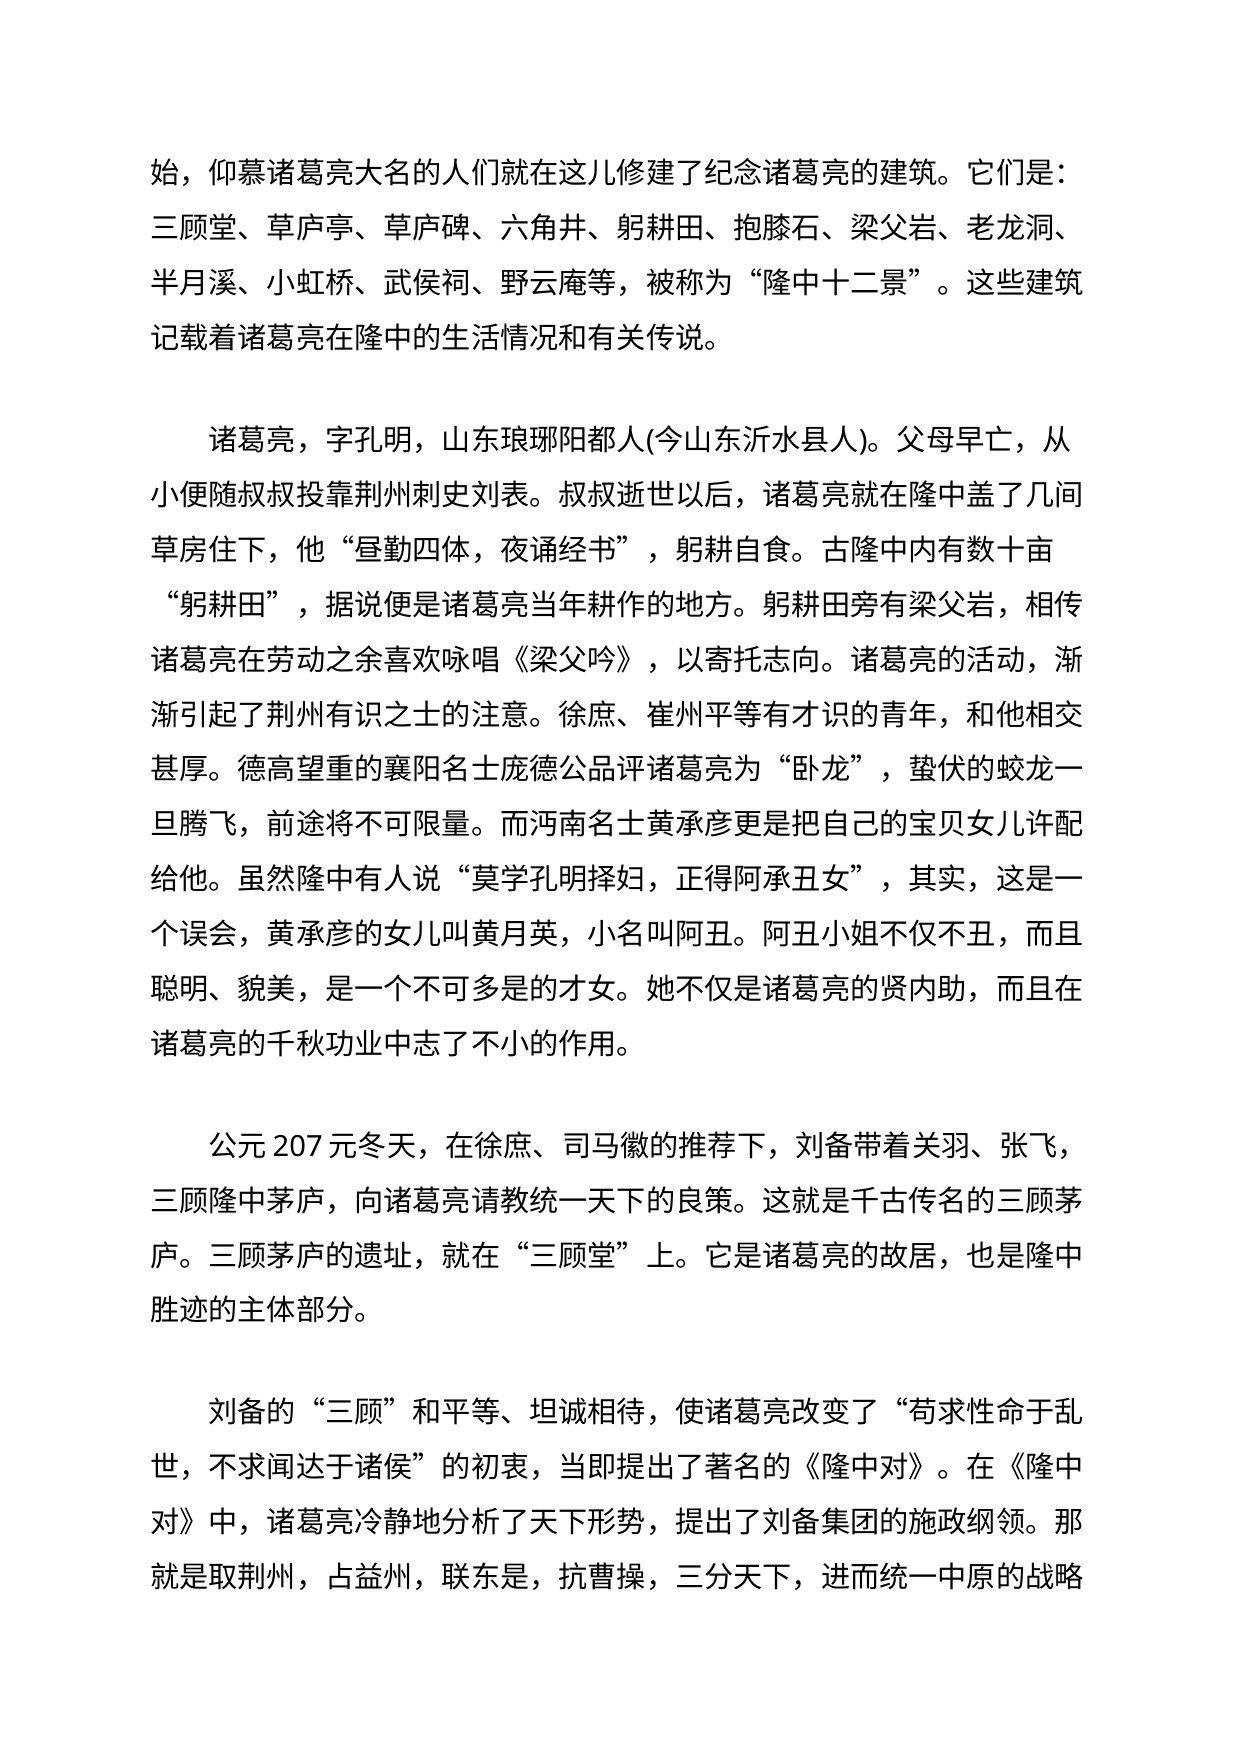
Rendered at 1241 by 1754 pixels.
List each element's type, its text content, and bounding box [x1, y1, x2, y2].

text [150, 1389, 1090, 1596]
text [150, 150, 1090, 357]
text 公元207元冬天，在徐庶、司马徽的推荐下，刘备带着关羽、张飞，三顾隆中茅庐，向诸葛亮请教统一天下的良策。这就是千古传名的三顾茅庐。三顾茅庐的遗址，就在“三顾堂”上。它是诸葛亮的故居，也是隆中胜迹的主体部分。 [150, 1122, 1090, 1329]
text 诸葛亮，字孔明，山东琅琊阳都人(今山东沂水县人)。父母早亡，从小便随叔叔投靠荆州刺史刘表。叔叔逝世以后，诸葛亮就在隆中盖了几间草房住下，他“昼勤四体，夜诵经书”，躬耕自食。古隆中内有数十亩“躬耕田”，据说便是诸葛亮当年耕作的地方。躬耕田旁有梁父岩，相传诸葛亮在劳动之余喜欢咏唱《梁父吟》，以寄托志向。诸葛亮的活动，渐渐引起了荆州有识之士的注意。徐庶、崔州平等有才识的青年，和他相交甚厚。德高望重的襄阳名士庞德公品评诸葛亮为“卧龙”，蛰伏的蛟龙一旦腾飞，前途将不可限量。而沔南名士黄承彦更是把自己的宝贝女儿许配给他。虽然隆中有人说“莫学孔明择妇，正得阿承丑女”，其实，这是一个误会，黄承彦的女儿叫黄月英，小名叫阿丑。阿丑小姐不仅不丑，而且聪明、貌美，是一个不可多是的才女。她不仅是诸葛亮的贤内助，而且在诸葛亮的千秋功业中志了不小的作用。 [150, 416, 1090, 1063]
